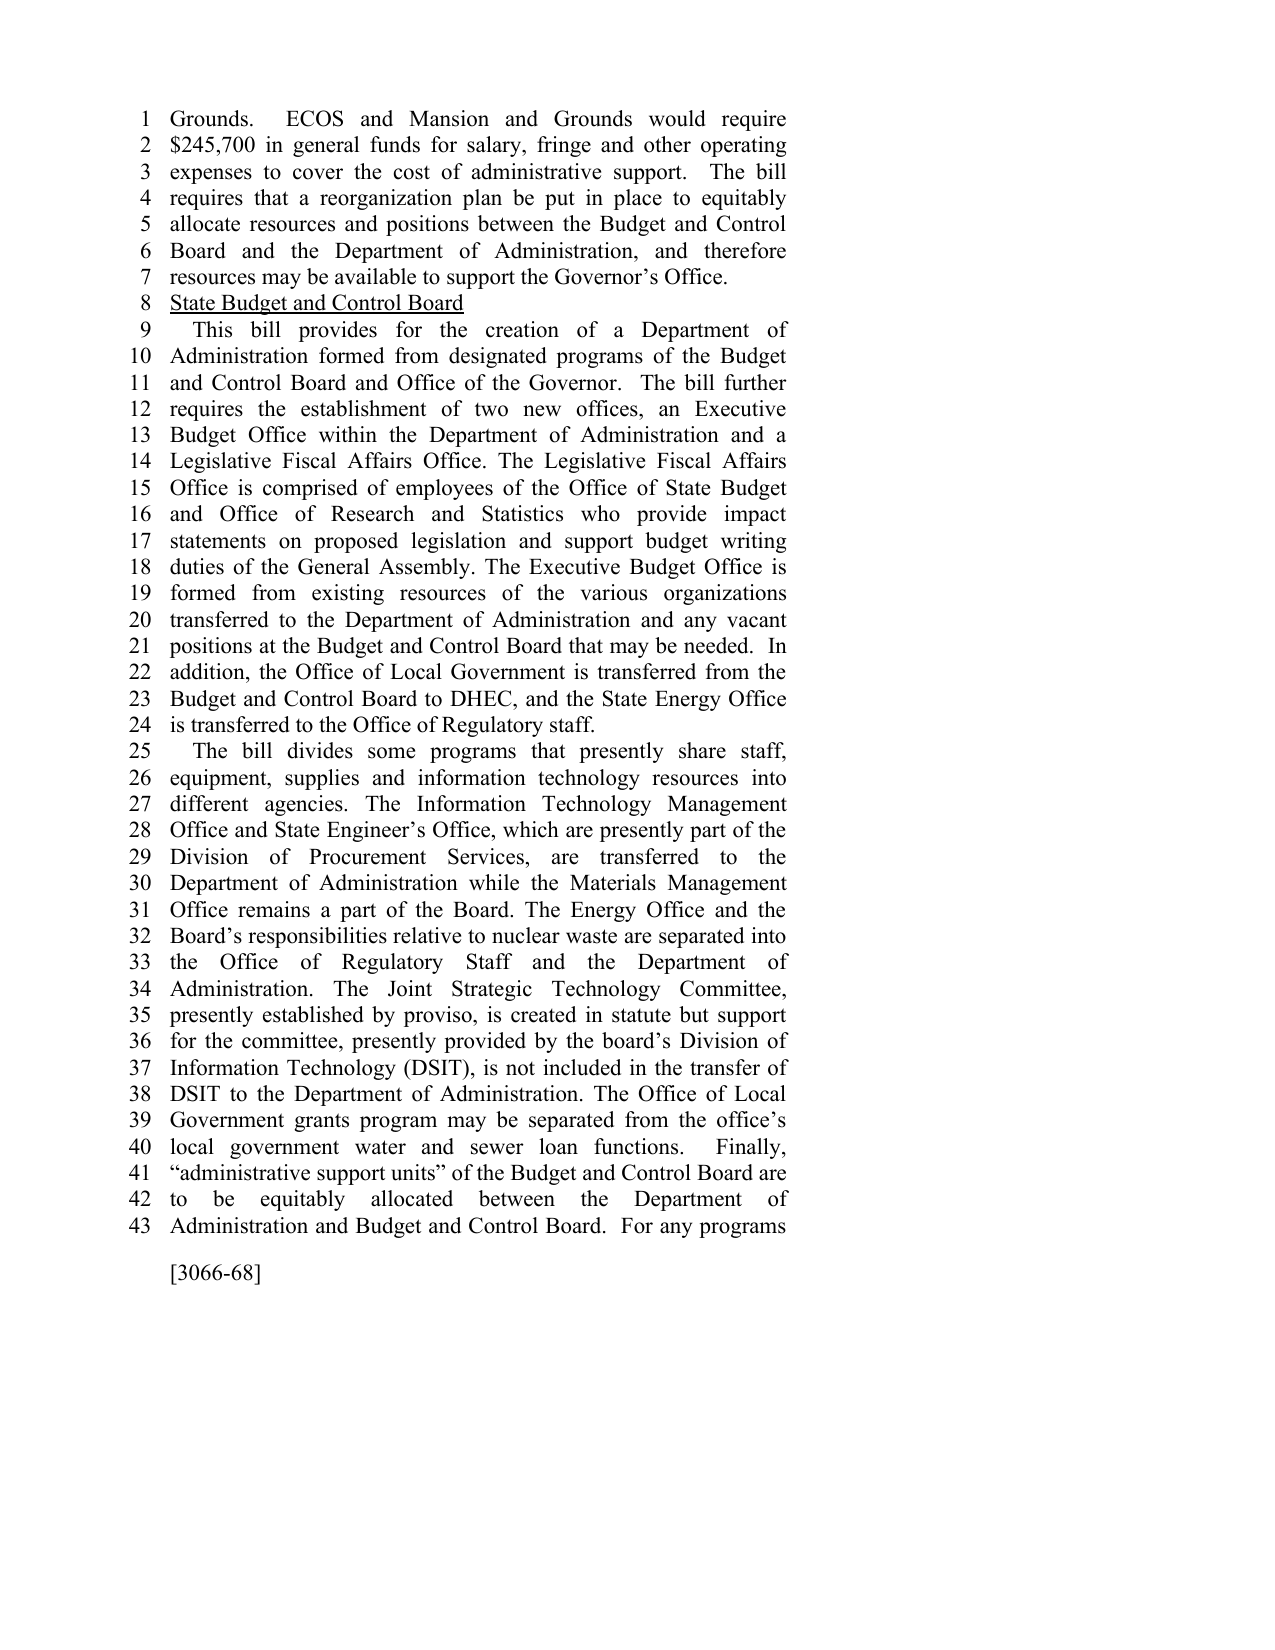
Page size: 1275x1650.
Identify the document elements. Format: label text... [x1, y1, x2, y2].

text State Budget and Control Board [169, 289, 787, 316]
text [169, 737, 787, 1238]
text This bill provides for the creation of a Department of Administration formed from designated programs of the Budget and Control Board and Office of the Governor. The bill further requires the establishment of two new offices, an Executive Budget Office within the Department of Administration and a Legislative Fiscal Affairs Office. The Legislative Fiscal Affairs Office is comprised of employees of the Office of State Budget and Office of Research and Statistics who provide impact statements on proposed legislation and support budget writing duties of the General Assembly. The Executive Budget Office is formed from existing resources of the various organizations transferred to the Department of Administration and any vacant positions at the Budget and Control Board that may be needed. In addition, the Office of Local Government is transferred from the Budget and Control Board to DHEC, and the State Energy Office is transferred to the Office of Regulatory staff. [169, 316, 787, 737]
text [169, 105, 787, 289]
